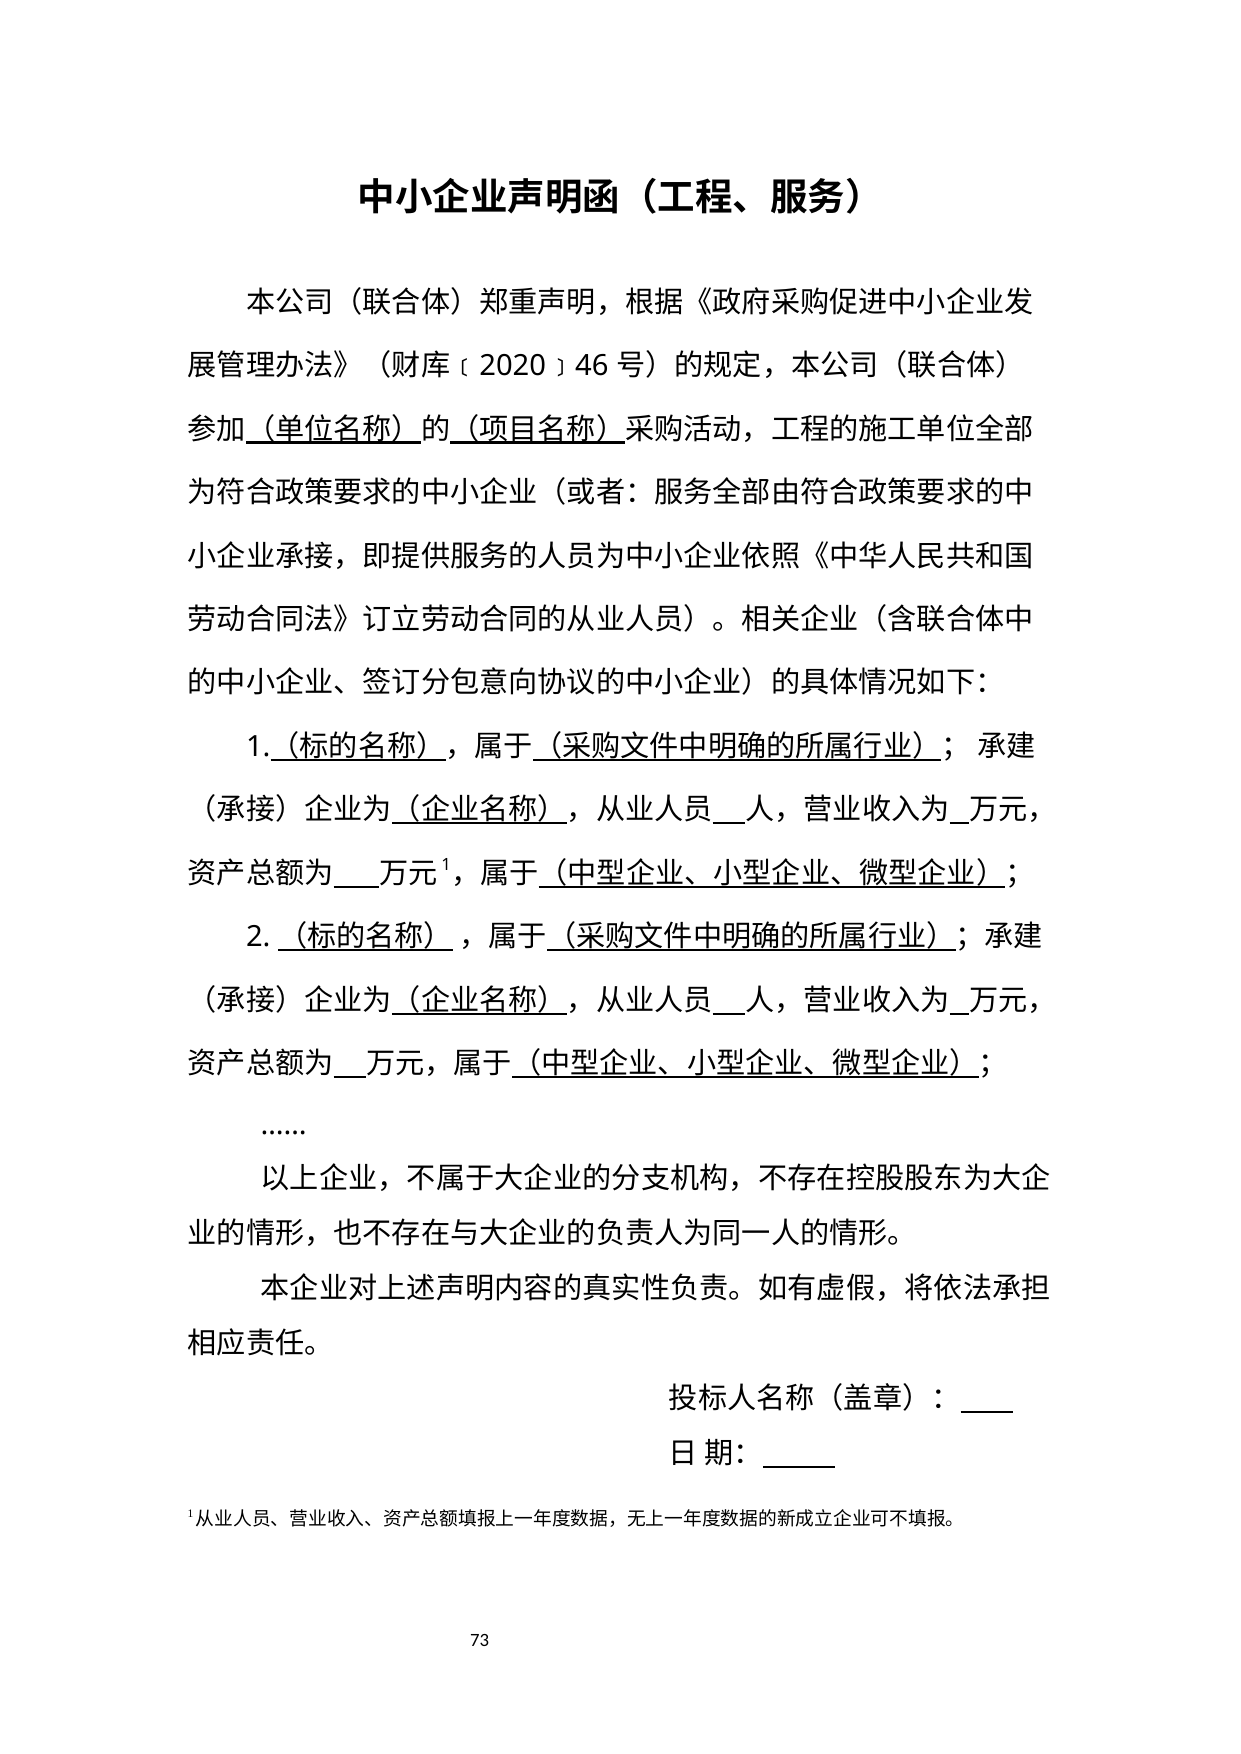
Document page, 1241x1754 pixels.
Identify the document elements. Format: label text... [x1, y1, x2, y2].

text 2. （标的名称） ，属于（采购文件中明确的所属行业）；承建（承接）企业为（企业名称），从业人员 人，营业收入为 万元，资产总额为 万元，属于（中型企业、小型企业、微型企业）； [187, 913, 1053, 1082]
text 中小企业声明函（工程、服务） [187, 167, 1053, 221]
text 1.（标的名称），属于（采购文件中明确的所属行业）； 承建（承接）企业为（企业名称），从业人员 人，营业收入为 万元，资产总额为 万元 1，属于（中型企业、小型企业、微型企业）； [187, 722, 1053, 892]
text 投标人名称（盖章）： [187, 1374, 1053, 1417]
text …… [187, 1103, 1053, 1143]
text 本企业对上述声明内容的真实性负责。如有虚假，将依法承担相应责任。 [187, 1265, 1053, 1362]
text 1从业人员、营业收入、资产总额填报上一年度数据，无上一年度数据的新成立企业可不填报。 [187, 1501, 1053, 1533]
text 本公司（联合体）郑重声明，根据《政府采购促进中小企业发展管理办法》（财库﹝2020﹞46 号）的规定，本公司（联合体）参加（单位名称）的（项目名称）采购活动，工程的施工单位全部为符合政策要求的中小企业（或者：服务全部由符合政策要求的中小企业承接，即提供服务的人员为中小企业依照《中华人民共和国劳动合同法》订立劳动合同的从业人员）。相关企业（含联合体中的中小企业、签订分包意向协议的中小企业）的具体情况如下： [187, 278, 1053, 701]
text 日 期： [187, 1429, 1053, 1472]
text 以上企业，不属于大企业的分支机构，不存在控股股东为大企业的情形，也不存在与大企业的负责人为同一人的情形。 [187, 1155, 1053, 1252]
